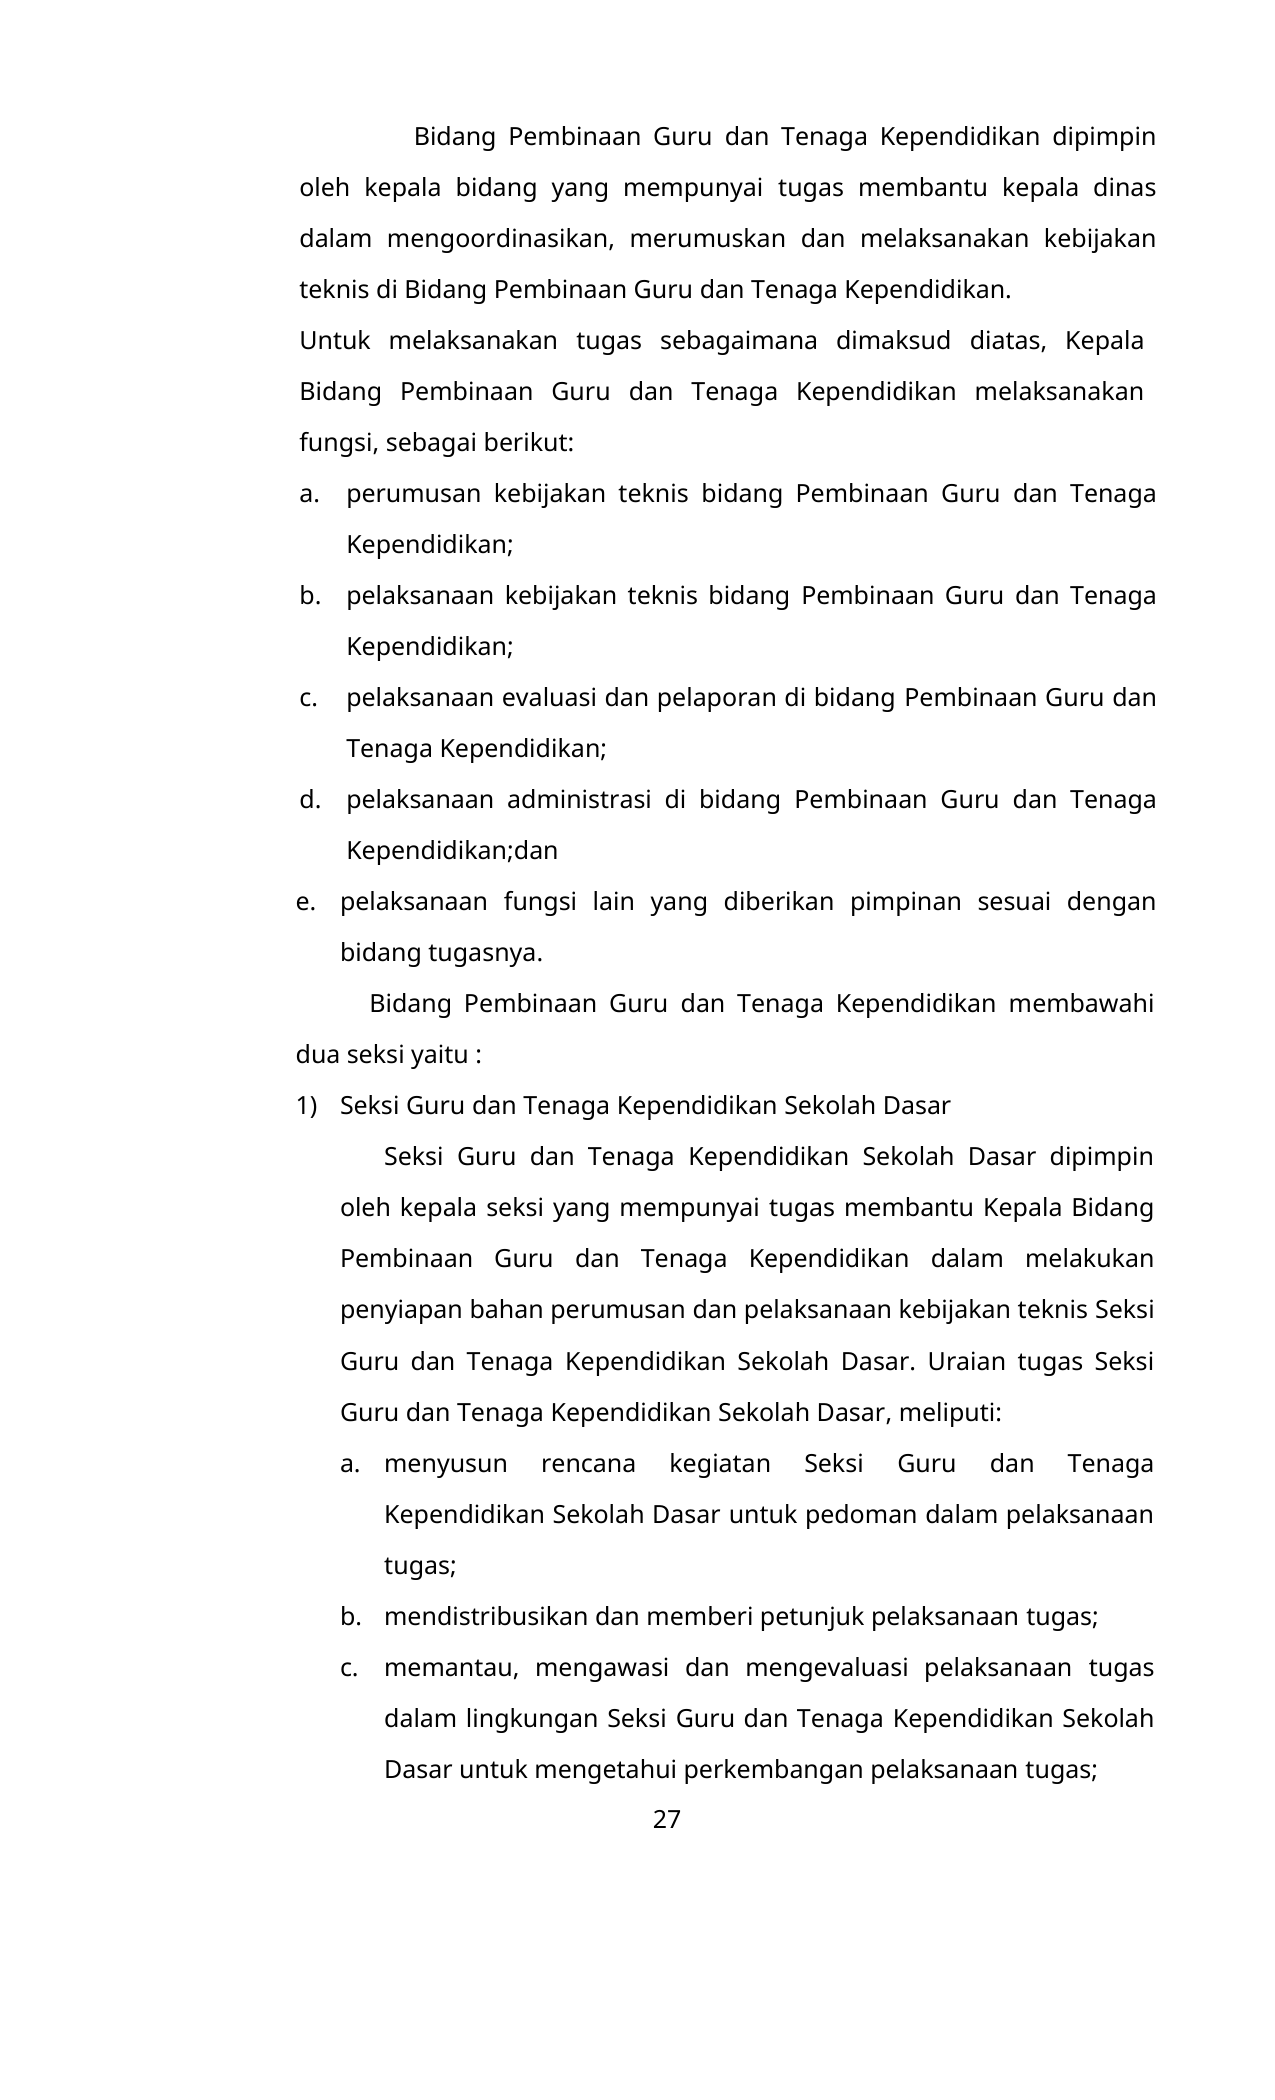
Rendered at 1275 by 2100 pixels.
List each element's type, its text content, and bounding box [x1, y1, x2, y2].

text Seksi Guru dan Tenaga Kependidikan Sekolah Dasar dipimpin oleh kepala seksi yang mempunyai tugas membantu Kepala Bidang Pembinaan Guru dan Tenaga Kependidikan dalam melakukan penyiapan bahan perumusan dan pelaksanaan kebijakan teknis Seksi Guru dan Tenaga Kependidikan Sekolah Dasar. Uraian tugas Seksi Guru dan Tenaga Kependidikan Sekolah Dasar, meliputi: [340, 1139, 1154, 1428]
list memantau, mengawasi dan mengevaluasi pelaksanaan tugas dalam lingkungan Seksi Guru dan Tenaga Kependidikan Sekolah Dasar untuk mengetahui perkembangan pelaksanaan tugas; [340, 1649, 1154, 1786]
list mendistribusikan dan memberi petunjuk pelaksanaan tugas; [340, 1598, 1154, 1632]
list pelaksanaan kebijakan teknis bidang Pembinaan Guru dan Tenaga Kependidikan; [299, 577, 1157, 663]
list perumusan kebijakan teknis bidang Pembinaan Guru dan Tenaga Kependidikan; [299, 475, 1157, 561]
list pelaksanaan evaluasi dan pelaporan di bidang Pembinaan Guru dan Tenaga Kependidikan; [299, 679, 1157, 765]
list pelaksanaan fungsi lain yang diberikan pimpinan sesuai dengan bidang tugasnya. [295, 884, 1157, 969]
list Bidang Pembinaan Guru dan Tenaga Kependidikan dipimpin oleh kepala bidang yang mempunyai tugas membantu kepala dinas dalam mengoordinasikan, merumuskan dan melaksanakan kebijakan teknis di Bidang Pembinaan Guru dan Tenaga Kependidikan. [299, 118, 1157, 305]
list menyusun rencana kegiatan Seksi Guru dan Tenaga Kependidikan Sekolah Dasar untuk pedoman dalam pelaksanaan tugas; [340, 1445, 1154, 1581]
list pelaksanaan administrasi di bidang Pembinaan Guru dan Tenaga Kependidikan;dan [299, 782, 1157, 867]
list Untuk melaksanakan tugas sebagaimana dimaksud diatas, Kepala Bidang Pembinaan Guru dan Tenaga Kependidikan melaksanakan fungsi, sebagai berikut: [299, 322, 1145, 458]
list Seksi Guru dan Tenaga Kependidikan Sekolah Dasar [295, 1088, 1154, 1122]
list Bidang Pembinaan Guru dan Tenaga Kependidikan membawahi dua seksi yaitu : [295, 986, 1154, 1071]
